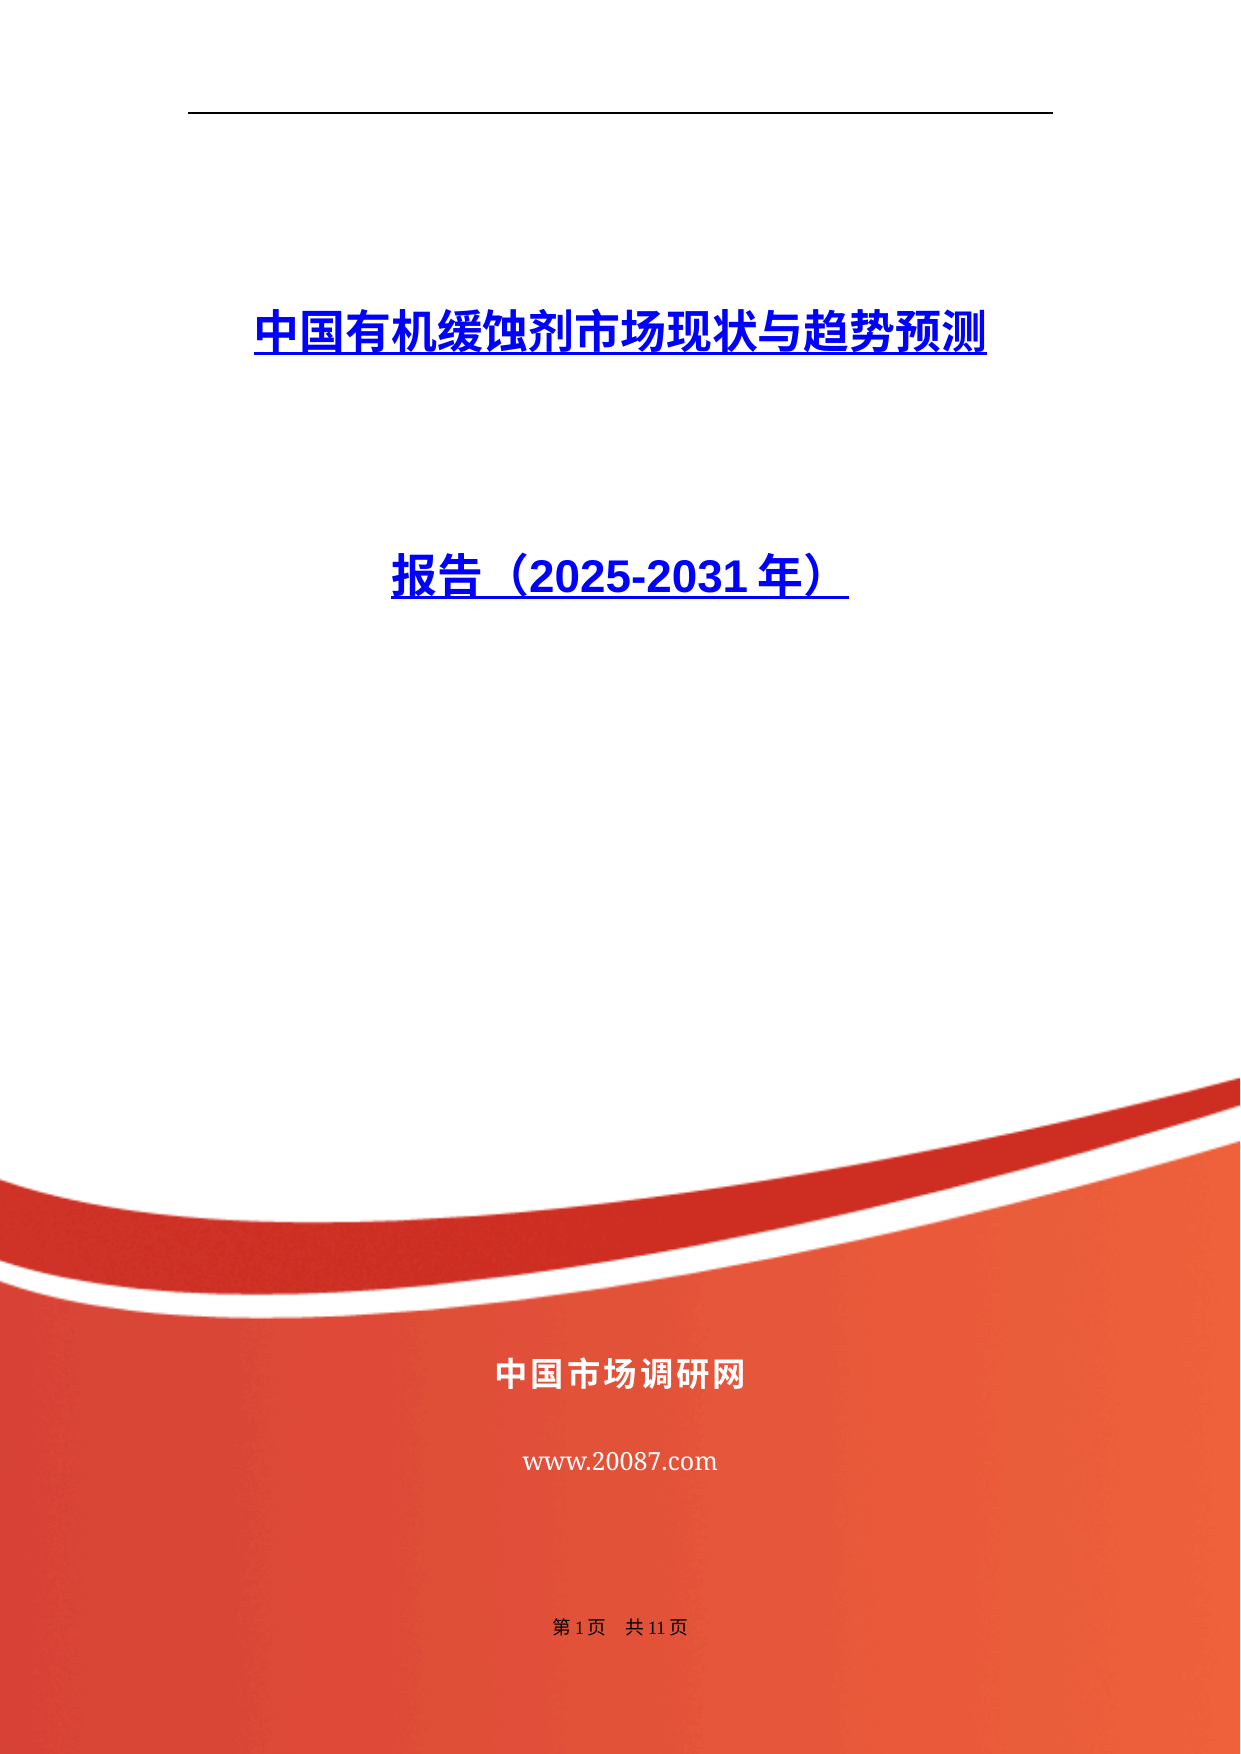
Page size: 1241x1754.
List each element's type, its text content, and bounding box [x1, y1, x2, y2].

picture [0, 1006, 1241, 1754]
text www.20087.com [187, 1428, 1053, 1493]
table_header 中国有机缓蚀剂市场现状与趋势预测报告（2025-2031年） [188, 207, 1053, 773]
subtitle 中国市场调研网 [187, 1339, 1053, 1404]
